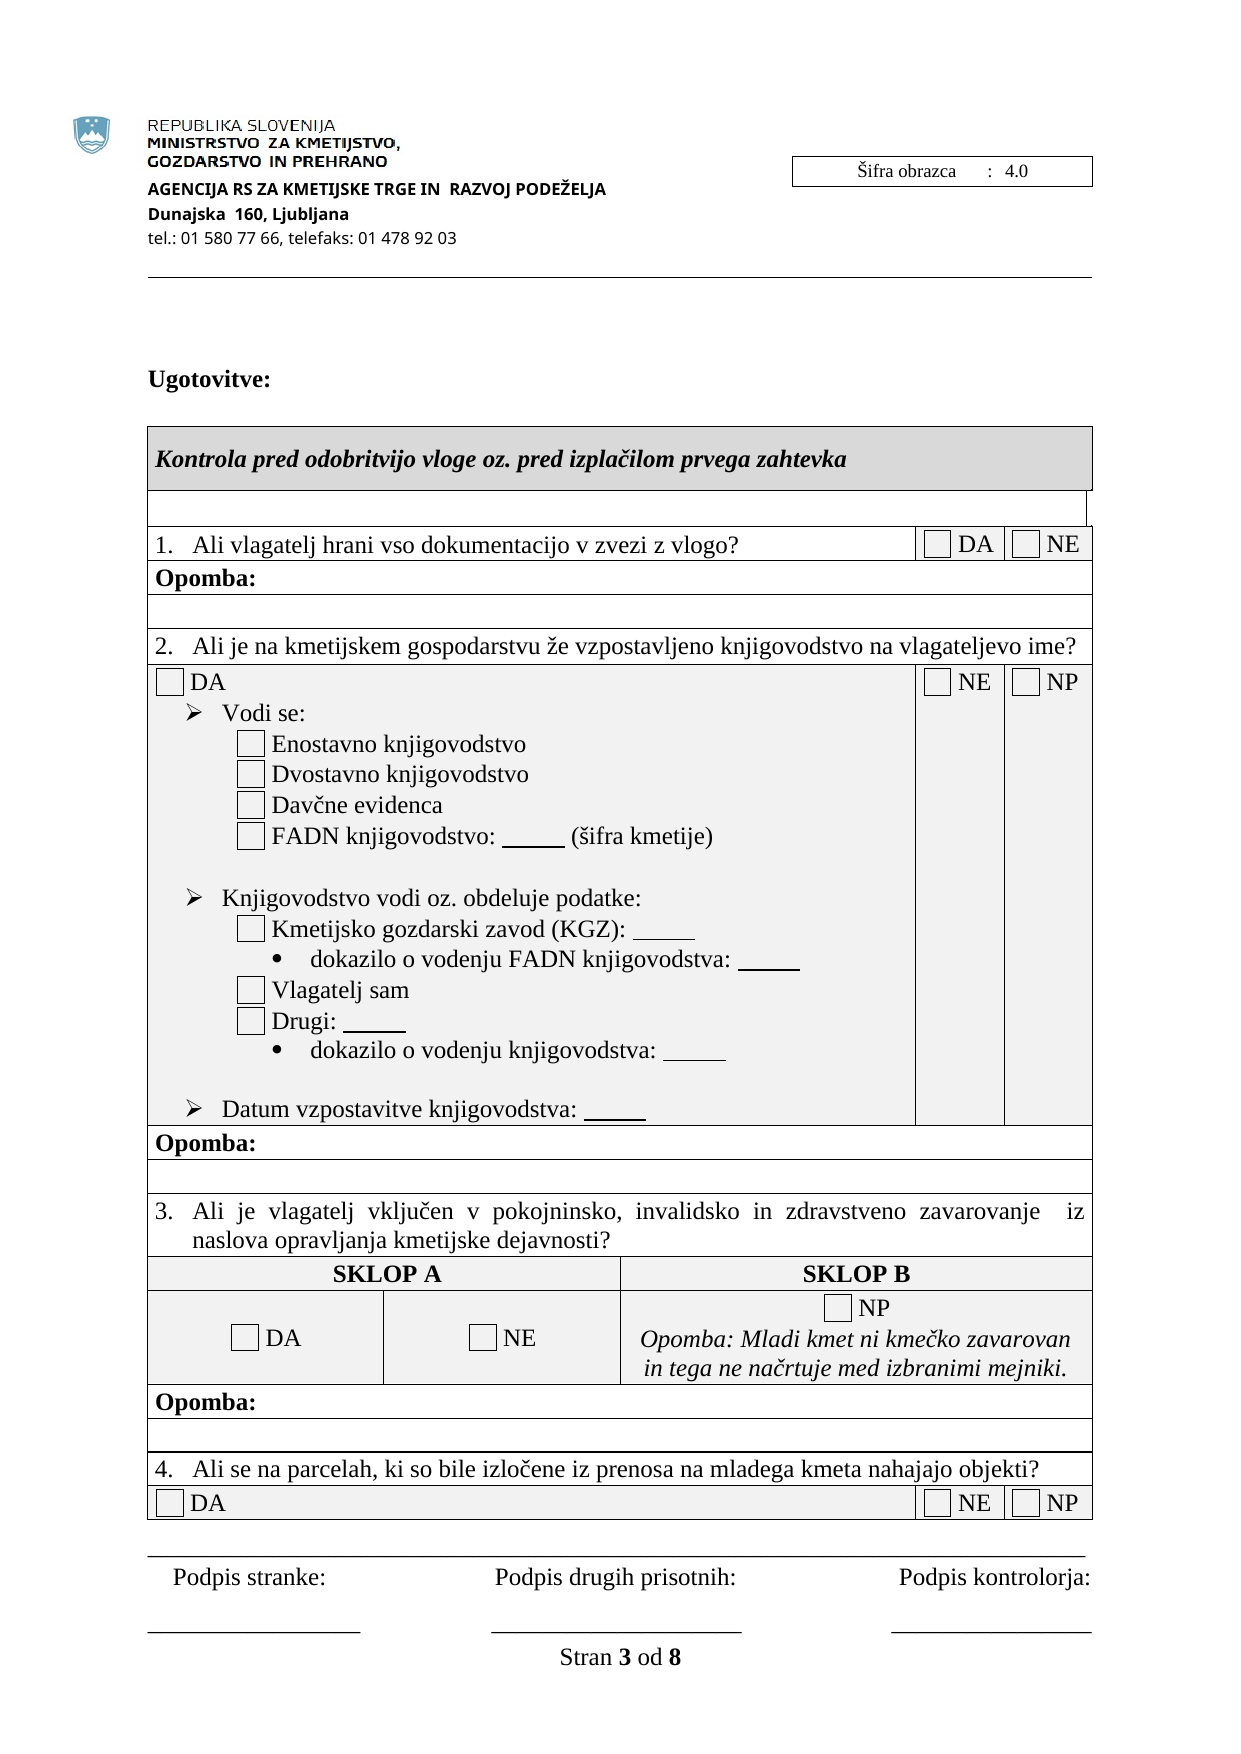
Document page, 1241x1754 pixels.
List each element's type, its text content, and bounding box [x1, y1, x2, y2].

table_cell NE [384, 1291, 620, 1383]
table_cell [148, 595, 1092, 628]
table_cell NE [1005, 527, 1092, 560]
picture [63, 110, 404, 173]
table_cell DA Vodi se: Enostavno knjigovodstvo Dvostavno knjigovodstvo Davčne evidenca FADN knjigovodstvo: (šifra kmetije) Knjigovodstvo vodi oz. obdeluje podatke: Kmetijsko gozdarski zavod (KGZ): dokazilo o vodenju FADN knjigovodstva: Vlagatelj sam Drugi: dokazilo o vodenju knjigovodstva: Datum vzpostavitve knjigovodstva: [148, 665, 915, 1125]
table_cell Ali je vlagatelj vključen v pokojninsko, invalidsko in zdravstveno zavarovanje iz naslova opravljanja kmetijske dejavnosti? [148, 1194, 1092, 1256]
text Ugotovitve: [148, 364, 1092, 393]
table_header Kontrola pred odobritvijo vloge oz. pred izplačilom prvega zahtevka [148, 427, 1092, 490]
table_cell Ali vlagatelj hrani vso dokumentacijo v zvezi z vlogo? [148, 527, 915, 560]
table_cell NP Opomba: Mladi kmet ni kmečko zavarovan in tega ne načrtuje med izbranimi mejniki. [621, 1291, 1092, 1383]
table_cell DA [916, 527, 1004, 560]
table_cell SKLOP B [621, 1257, 1092, 1290]
table_cell DA Parcelna št. in k.o. naložbe: Popis objektov z namenom uporabe: [148, 1486, 915, 1519]
table_cell Opomba: [148, 1385, 1092, 1417]
table_cell DA [148, 1291, 383, 1383]
table_cell SKLOP A [148, 1257, 620, 1290]
table_cell [148, 1419, 1092, 1451]
table_cell NP [1005, 665, 1092, 1125]
table_cell Ali je na kmetijskem gospodarstvu že vzpostavljeno knjigovodstvo na vlagateljevo ime? [148, 629, 1092, 664]
table_cell NE [916, 665, 1004, 1125]
table_cell NP [1005, 1486, 1092, 1519]
table_cell [148, 1160, 1092, 1193]
table_cell Opomba: [148, 561, 1092, 594]
table_cell Ali se na parcelah, ki so bile izločene iz prenosa na mladega kmeta nahajajo objekti? [148, 1453, 1092, 1485]
table_cell Opomba: [148, 1126, 1092, 1159]
table_cell [148, 491, 1086, 526]
table_cell NE [916, 1486, 1004, 1519]
